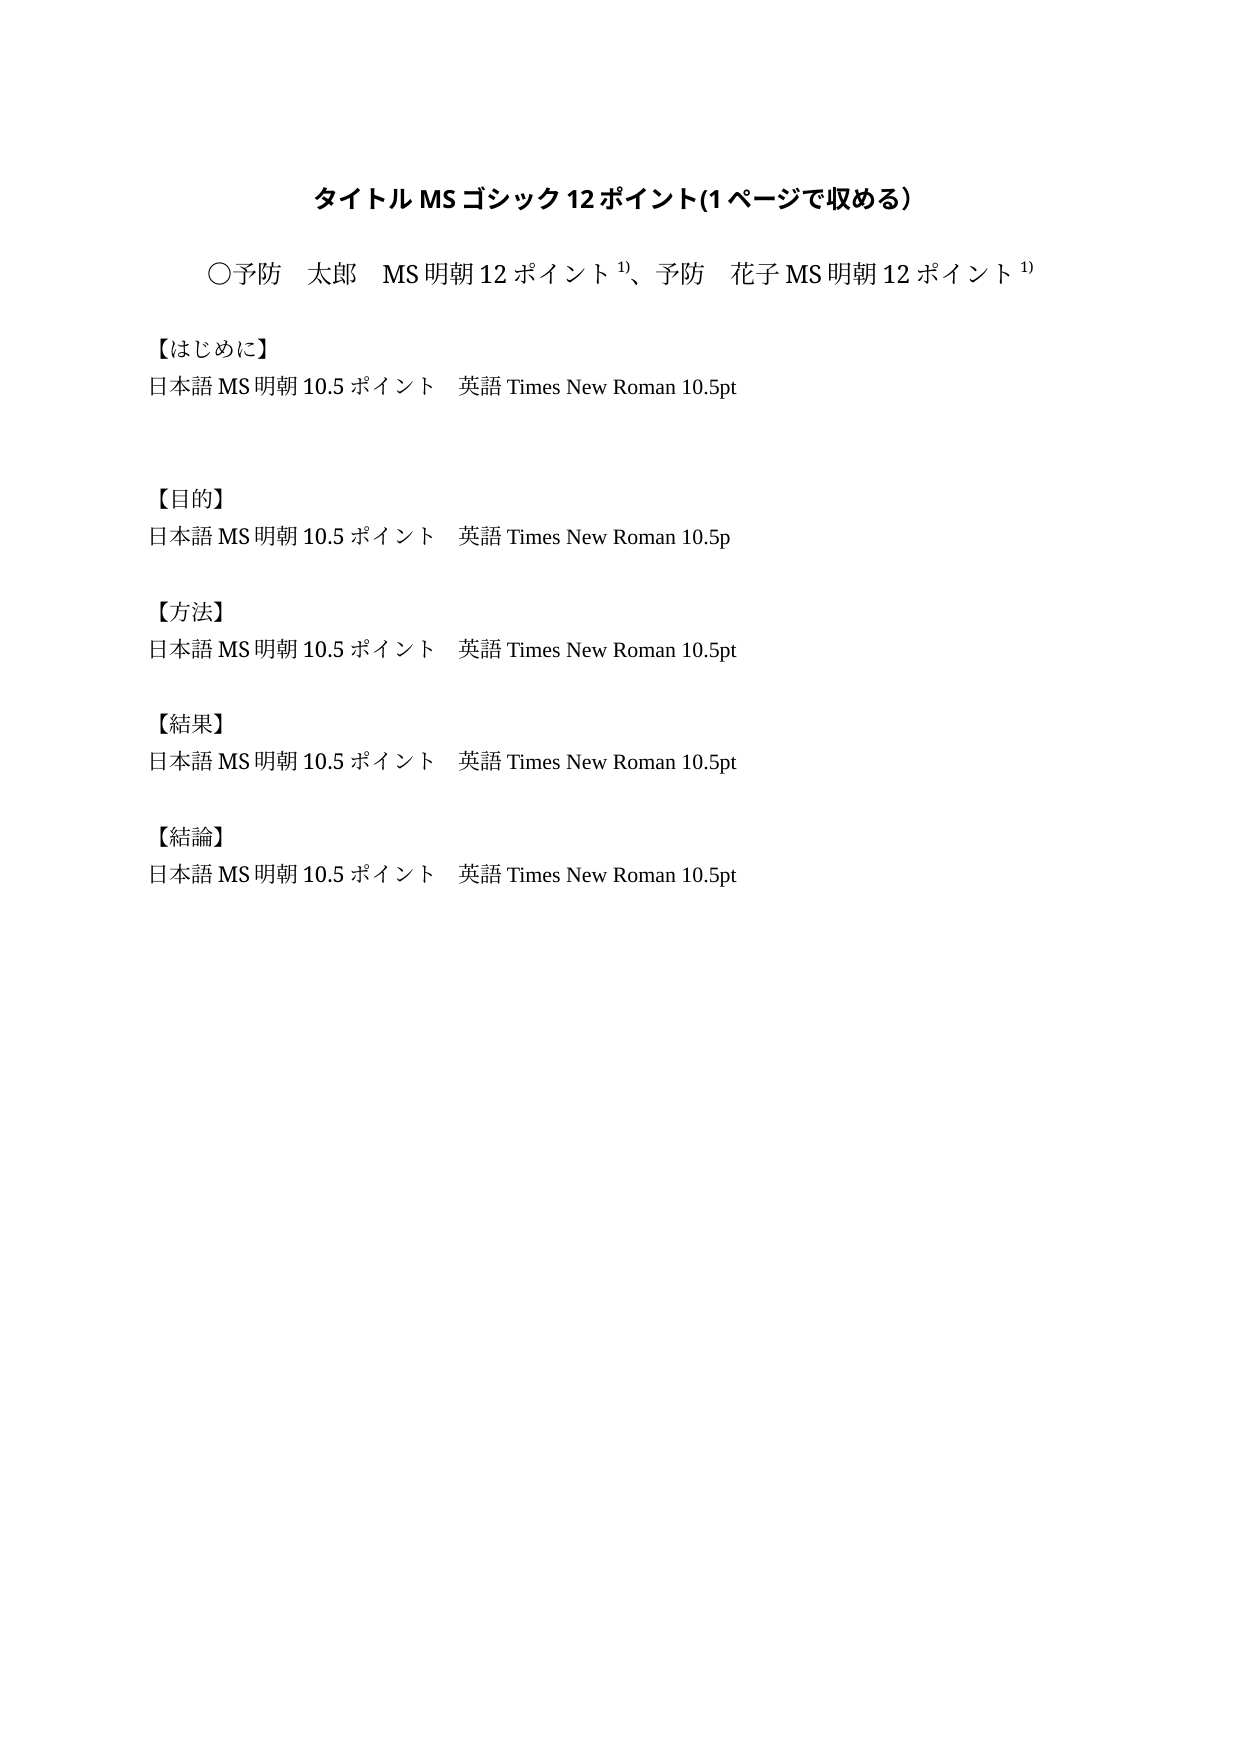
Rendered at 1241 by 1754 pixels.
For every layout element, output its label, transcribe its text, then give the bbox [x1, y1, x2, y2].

text 【結果】 [148, 704, 1078, 742]
text 【目的】 [148, 479, 1078, 517]
text 日本語MS明朝10.5ポイント 英語Times New Roman 10.5pt [148, 854, 1078, 892]
text 【はじめに】 [148, 329, 1078, 367]
text 〇予防 太郎 MS明朝12ポイント1)、予防 花子MS明朝12ポイント1) [148, 254, 1092, 292]
text 日本語MS明朝10.5ポイント 英語Times New Roman 10.5pt [148, 742, 1078, 779]
text 日本語MS明朝10.5ポイント 英語Times New Roman 10.5pt [148, 367, 1078, 404]
text 【方法】 [148, 592, 1078, 629]
text タイトルMSゴシック12ポイント(1ページで収める） [148, 179, 1092, 217]
text 【結論】 [148, 817, 1078, 854]
text 日本語MS明朝10.5ポイント 英語Times New Roman 10.5pt [148, 629, 1078, 667]
text 日本語MS明朝10.5ポイント 英語Times New Roman 10.5p [148, 517, 1078, 554]
